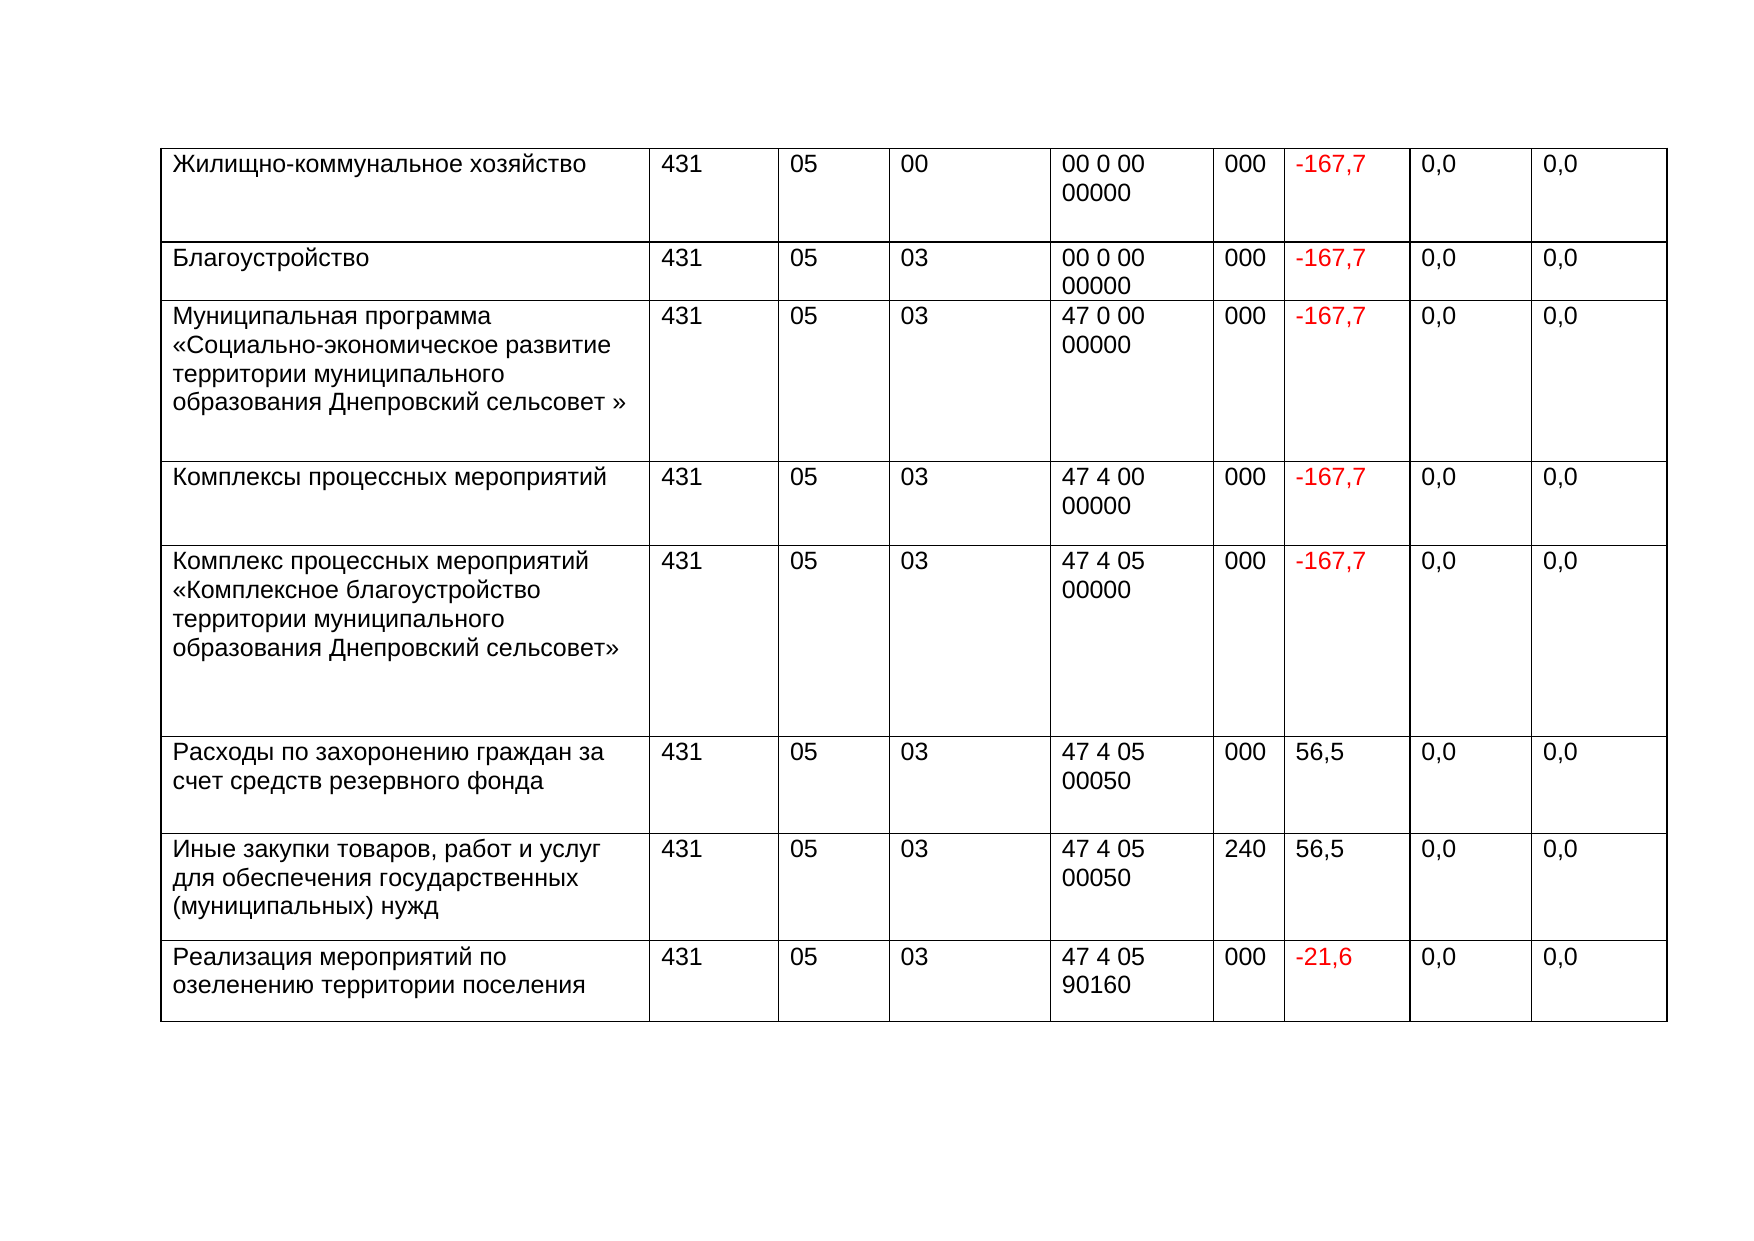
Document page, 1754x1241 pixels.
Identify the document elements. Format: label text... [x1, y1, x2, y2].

table_cell 431 [650, 149, 778, 241]
table_cell 05 [779, 462, 889, 545]
table_cell 431 [650, 243, 778, 300]
table_cell Жилищно-коммунальное хозяйство [162, 149, 649, 241]
table_cell 03 [890, 737, 1050, 833]
table_cell 47 0 00 00000 [1051, 301, 1213, 461]
table_cell 431 [650, 941, 778, 1021]
table_cell -167,7 [1285, 149, 1409, 241]
table_cell 0,0 [1532, 243, 1666, 300]
table_cell 03 [890, 546, 1050, 736]
table_cell 05 [779, 941, 889, 1021]
table_cell 0,0 [1532, 737, 1666, 833]
table_cell Муниципальная программа «Социально-экономическое развитие территории муниципального образования Днепровский сельсовет » [162, 301, 649, 461]
table_cell 431 [650, 834, 778, 940]
table_cell 0,0 [1532, 546, 1666, 736]
table_cell 0,0 [1532, 301, 1666, 461]
table_cell 47 4 05 00000 [1051, 546, 1213, 736]
table_cell 0,0 [1411, 462, 1531, 545]
table_cell 000 [1214, 546, 1284, 736]
table_cell 05 [779, 149, 889, 241]
table_cell 0,0 [1411, 149, 1531, 241]
table_cell 0,0 [1532, 462, 1666, 545]
table_cell Комплекс процессных мероприятий «Комплексное благоустройство территории муниципального образования Днепровский сельсовет» [162, 546, 649, 736]
table_cell 0,0 [1411, 737, 1531, 833]
table_cell 431 [650, 462, 778, 545]
table_cell 0,0 [1411, 834, 1531, 940]
table_cell -167,7 [1285, 546, 1409, 736]
table_cell 56,5 [1285, 834, 1409, 940]
table_cell 0,0 [1411, 301, 1531, 461]
table_cell 000 [1214, 243, 1284, 300]
table_cell 000 [1214, 301, 1284, 461]
table_cell 05 [779, 737, 889, 833]
table_cell 03 [890, 941, 1050, 1021]
table_cell Расходы по захоронению граждан за счет средств резервного фонда [162, 737, 649, 833]
table_cell 431 [650, 546, 778, 736]
table_cell 47 4 05 00050 [1051, 834, 1213, 940]
table_cell 0,0 [1532, 149, 1666, 241]
table_cell Комплексы процессных мероприятий [162, 462, 649, 545]
table_cell 05 [779, 834, 889, 940]
table_cell -21,6 [1285, 941, 1409, 1021]
table_cell 240 [1214, 834, 1284, 940]
table_cell 47 4 05 00050 [1051, 737, 1213, 833]
table_cell 00 [890, 149, 1050, 241]
table_cell 000 [1214, 941, 1284, 1021]
table_cell 05 [779, 301, 889, 461]
table_cell 0,0 [1532, 834, 1666, 940]
table_cell 431 [650, 737, 778, 833]
table_cell 56,5 [1285, 737, 1409, 833]
table_cell 000 [1214, 462, 1284, 545]
table_cell Благоустройство [162, 243, 649, 300]
table_cell 03 [890, 301, 1050, 461]
table_cell 47 4 05 90160 [1051, 941, 1213, 1021]
table_cell 03 [890, 462, 1050, 545]
table_cell -167,7 [1285, 243, 1409, 300]
table_cell 00 0 00 00000 [1051, 243, 1213, 300]
table_cell -167,7 [1285, 462, 1409, 545]
table_cell 0,0 [1411, 941, 1531, 1021]
table_cell 431 [650, 301, 778, 461]
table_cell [162, 834, 649, 940]
table_cell 00 0 00 00000 [1051, 149, 1213, 241]
table_cell 03 [890, 834, 1050, 940]
table_cell 0,0 [1411, 243, 1531, 300]
table_cell 05 [779, 546, 889, 736]
table_cell 03 [890, 243, 1050, 300]
table_cell 0,0 [1532, 941, 1666, 1021]
table_cell 47 4 00 00000 [1051, 462, 1213, 545]
table_cell Реализация мероприятий по озеленению территории поселения [162, 941, 649, 1021]
table_cell 0,0 [1411, 546, 1531, 736]
table_cell 05 [779, 243, 889, 300]
table_cell 000 [1214, 149, 1284, 241]
table_cell -167,7 [1285, 301, 1409, 461]
table_cell 000 [1214, 737, 1284, 833]
